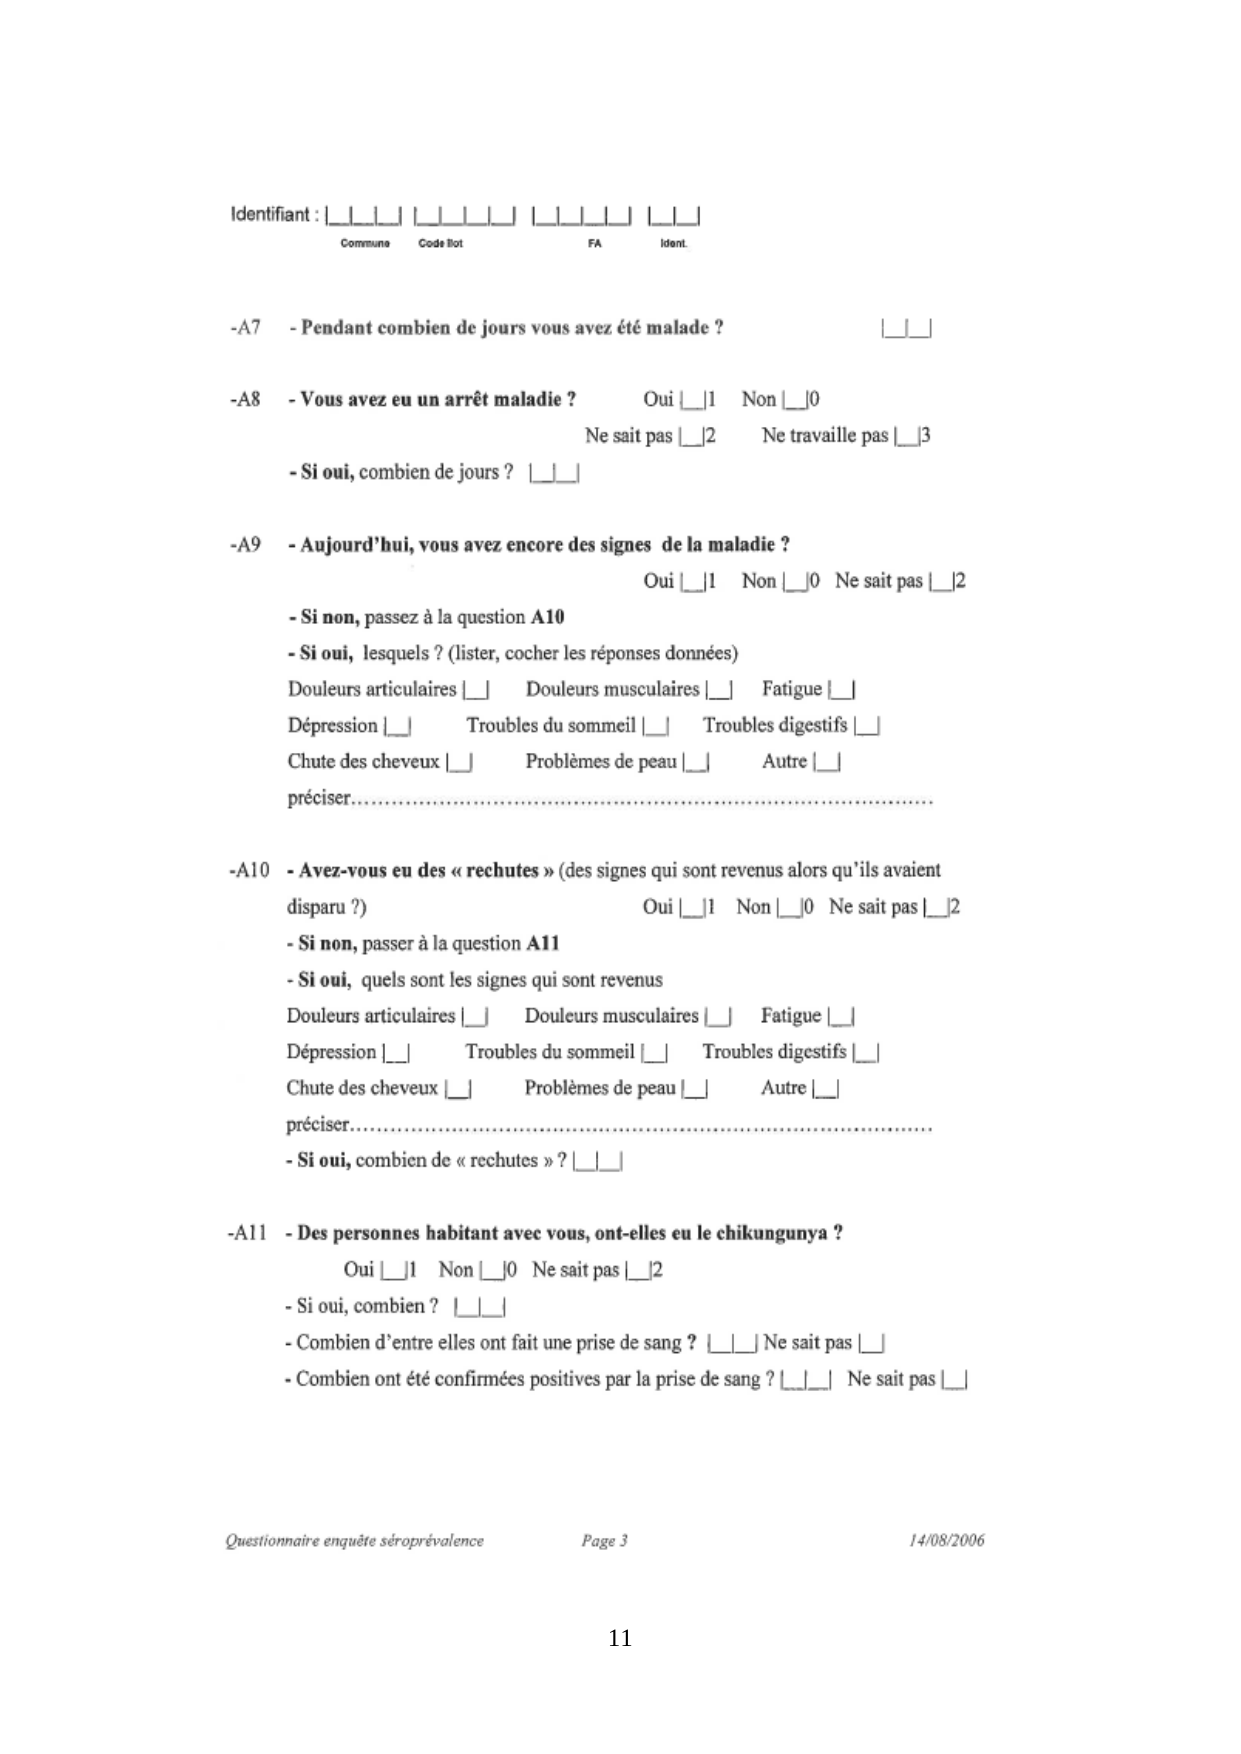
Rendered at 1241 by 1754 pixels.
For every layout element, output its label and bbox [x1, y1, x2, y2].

picture [178, 160, 1063, 1584]
